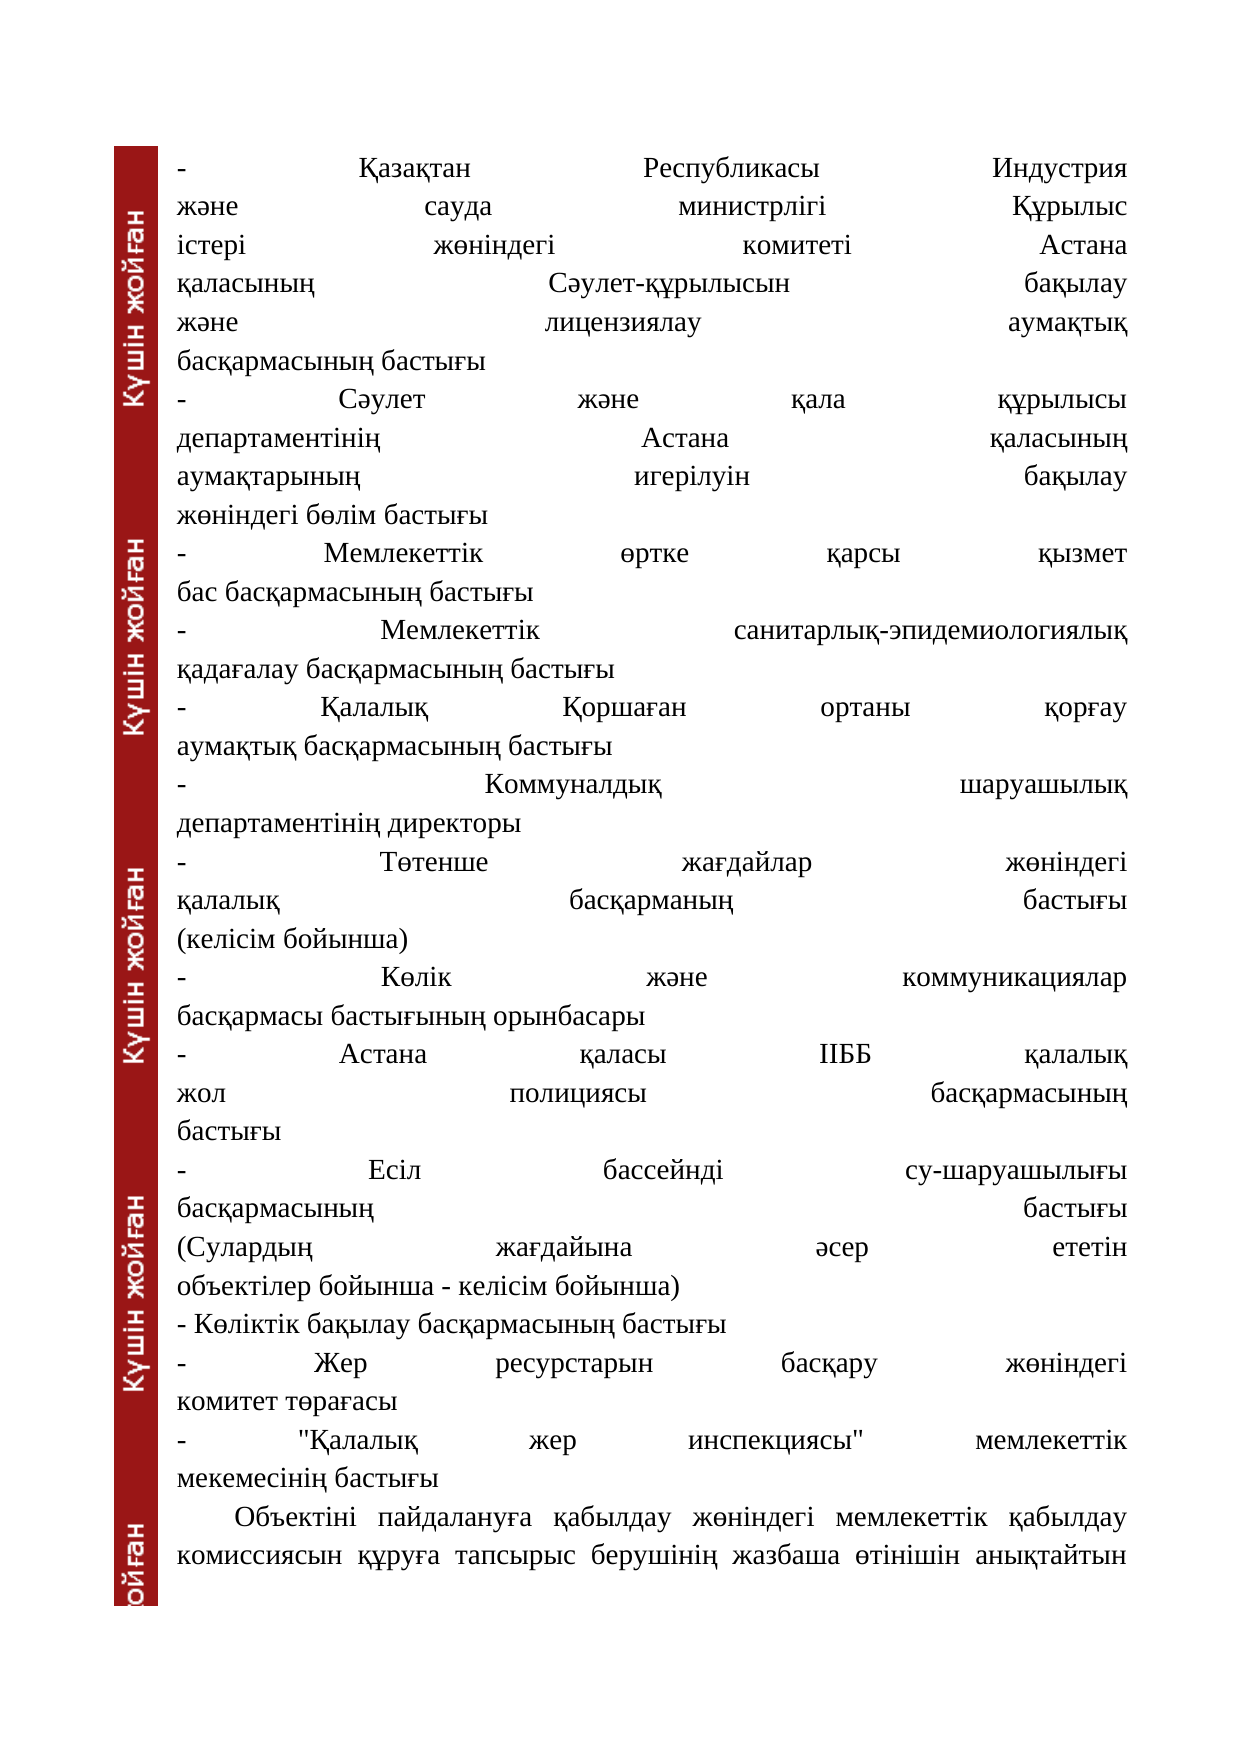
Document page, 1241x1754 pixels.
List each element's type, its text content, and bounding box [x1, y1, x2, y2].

picture [114, 762, 158, 767]
picture [114, 607, 158, 612]
text - Есіл бассейнді су-шаруашылығы басқармасының бастығы (Сулардың жағдайына әсер ететін объектілер бойынша - келісім бойынша) [112, 1152, 1128, 1301]
text - Көліктік бақылау басқармасының бастығы [112, 1306, 1128, 1340]
picture [114, 146, 158, 150]
text - Төтенше жағдайлар жөніндегі қалалық басқарманың бастығы (келісім бойынша) [112, 844, 1128, 954]
text - Коммуналдық шаруашылық департаментінің директоры [112, 767, 1128, 839]
text - Мемлекеттік санитарлық-эпидемиологиялық қадағалау басқармасының бастығы [112, 612, 1128, 684]
picture [114, 1301, 158, 1306]
picture [114, 684, 158, 689]
text - Мемлекеттік өртке қарсы қызмет бас басқармасының бастығы [112, 535, 1128, 607]
text - Көлік және коммуникациялар басқармасы бастығының орынбасары [112, 959, 1128, 1031]
text - Жер ресурстарын басқару жөніндегі комитет төрағасы [112, 1345, 1128, 1417]
picture [114, 376, 158, 381]
picture [114, 1147, 158, 1152]
text - Қазақтан Республикасы Индустрия және сауда министрлігі Құрылыс істері жөніндегі комитеті Астана қаласының Сәулет-құрылысын бақылау және лицензиялау аумақтық басқармасының бастығы [112, 150, 1128, 376]
picture [114, 839, 158, 844]
text - Қалалық Қоршаған ортаны қорғау аумақтық басқармасының бастығы [112, 689, 1128, 762]
picture [114, 1340, 158, 1345]
text - Астана қаласы ІІББ қалалық жол полициясы басқармасының бастығы [112, 1036, 1128, 1147]
picture [114, 530, 158, 535]
text - "Қалалық жер инспекциясы" мемлекеттік мекемесінің бастығы [112, 1422, 1128, 1494]
picture [114, 954, 158, 959]
picture [114, 1417, 158, 1422]
picture [114, 1031, 158, 1036]
text - Сәулет және қала құрылысы департаментінің Астана қаласының аумақтарының игерілуін бақылау жөніндегі бөлім бастығы [112, 381, 1128, 530]
picture [114, 1571, 158, 1606]
picture [114, 1494, 158, 1499]
